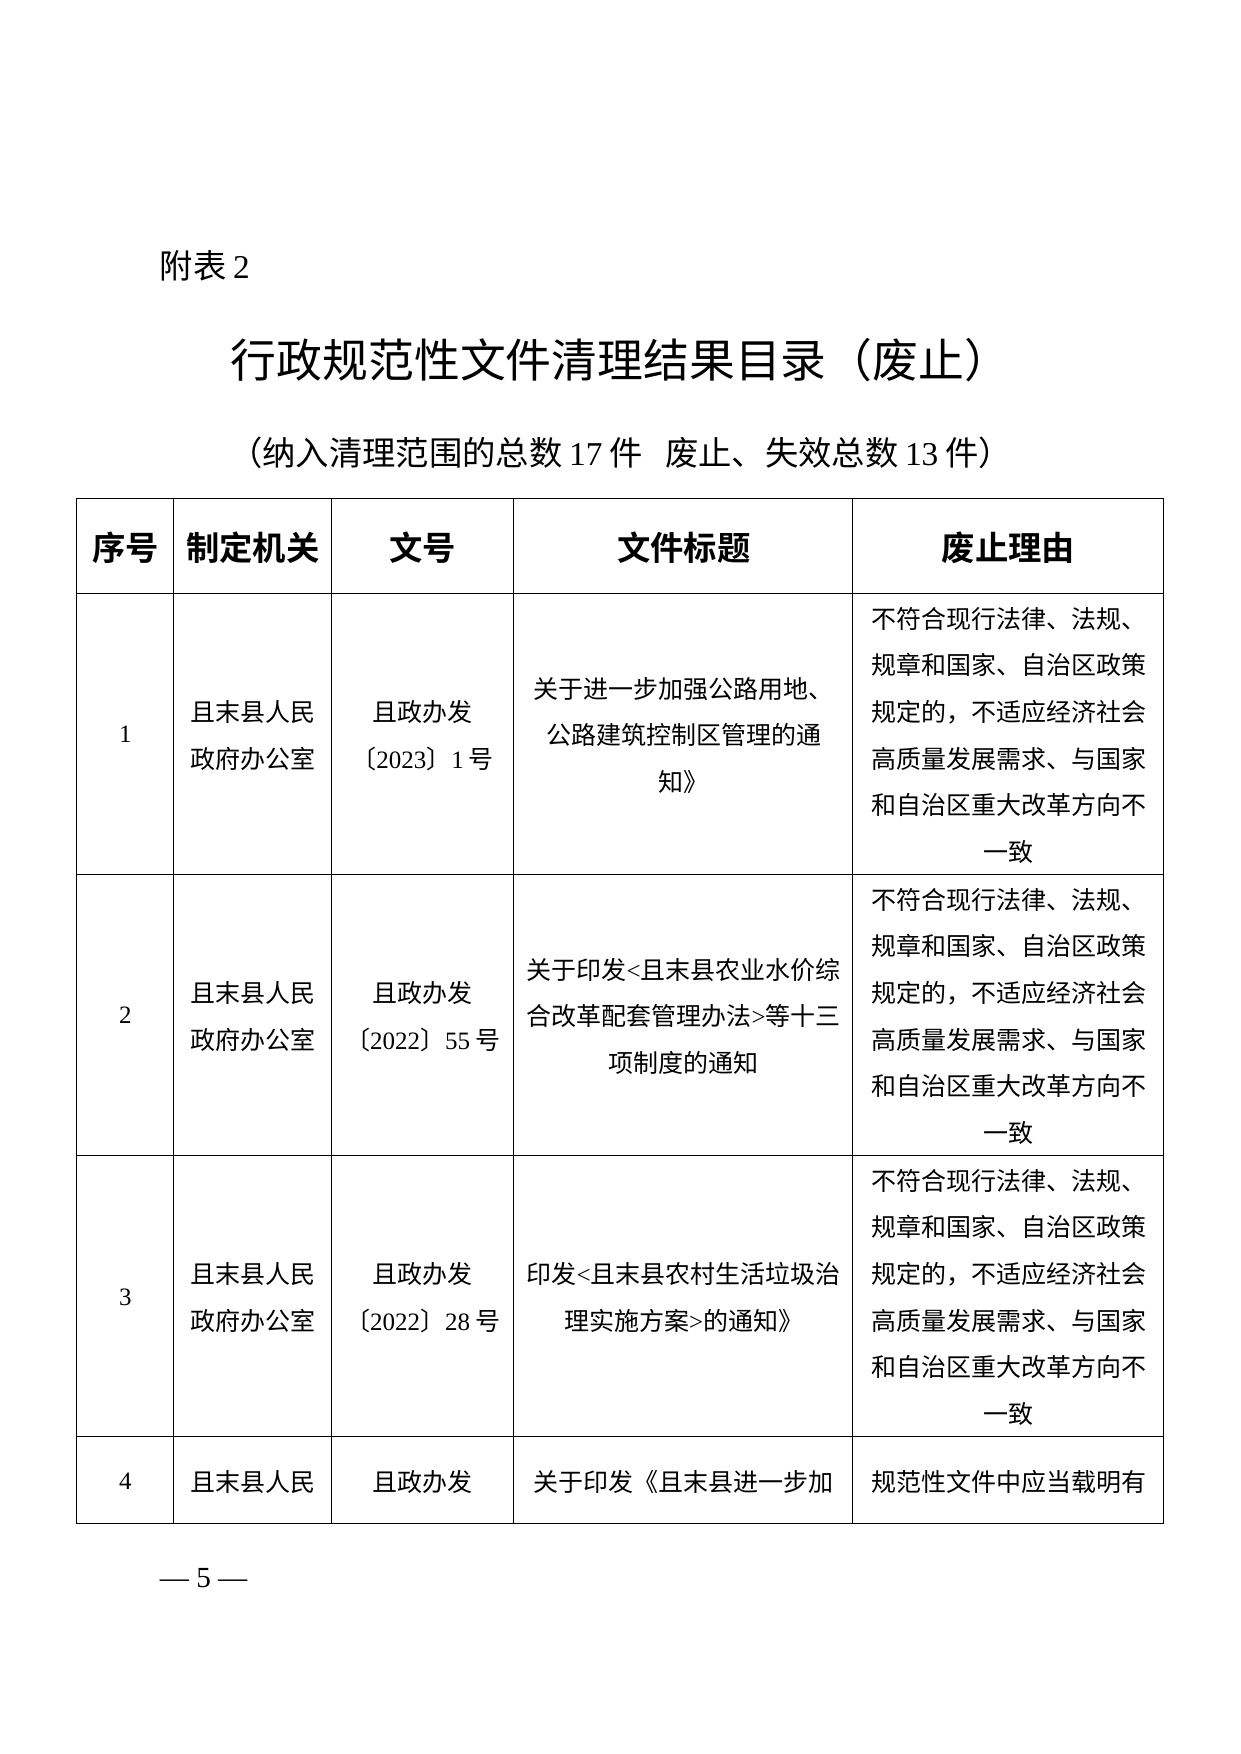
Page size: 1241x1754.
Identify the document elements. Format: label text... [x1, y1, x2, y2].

table_cell 1 [77, 594, 173, 874]
table_cell 2 [77, 875, 173, 1155]
text （纳入清理范围的总数17件 废止、失效总数13件） [159, 404, 1081, 498]
table_cell 且末县人民政府办公室 [174, 594, 331, 874]
table_header 文号 [332, 499, 513, 593]
text 行政规范性文件清理结果目录（废止） [159, 311, 1081, 404]
table_cell 印发<且末县农村生活垃圾治理实施方案>的通知》 [514, 1156, 852, 1436]
table_cell 4 [77, 1437, 173, 1523]
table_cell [514, 1437, 852, 1523]
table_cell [853, 1437, 1163, 1523]
table_cell 不符合现行法律、法规、规章和国家、自治区政策规定的，不适应经济社会高质量发展需求、与国家和自治区重大改革方向不一致 [853, 875, 1163, 1155]
table_cell 且政办发〔2023〕1号 [332, 594, 513, 874]
table_cell 且末县人民政府办公室 [174, 1437, 331, 1523]
table_cell 不符合现行法律、法规、规章和国家、自治区政策规定的，不适应经济社会高质量发展需求、与国家和自治区重大改革方向不一致 [853, 1156, 1163, 1436]
text 附表2 [159, 218, 1081, 311]
table_cell 且政办发〔2022〕55号 [332, 875, 513, 1155]
table_cell 且政办发〔2022〕28号 [332, 1156, 513, 1436]
table_cell 关于印发<且末县农业水价综合改革配套管理办法>等十三项制度的通知 [514, 875, 852, 1155]
table_header 废止理由 [853, 499, 1163, 593]
table_cell 3 [77, 1156, 173, 1436]
table_header 文件标题 [514, 499, 852, 593]
table_header 制定机关 [174, 499, 331, 593]
table_cell 不符合现行法律、法规、规章和国家、自治区政策规定的，不适应经济社会高质量发展需求、与国家和自治区重大改革方向不一致 [853, 594, 1163, 874]
table_cell 且末县人民政府办公室 [174, 1156, 331, 1436]
table_cell 关于进一步加强公路用地、公路建筑控制区管理的通知》 [514, 594, 852, 874]
table_cell 且末县人民政府办公室 [174, 875, 331, 1155]
table_cell 且政办发〔2017〕123号 [332, 1437, 513, 1523]
table_header 序号 [77, 499, 173, 593]
